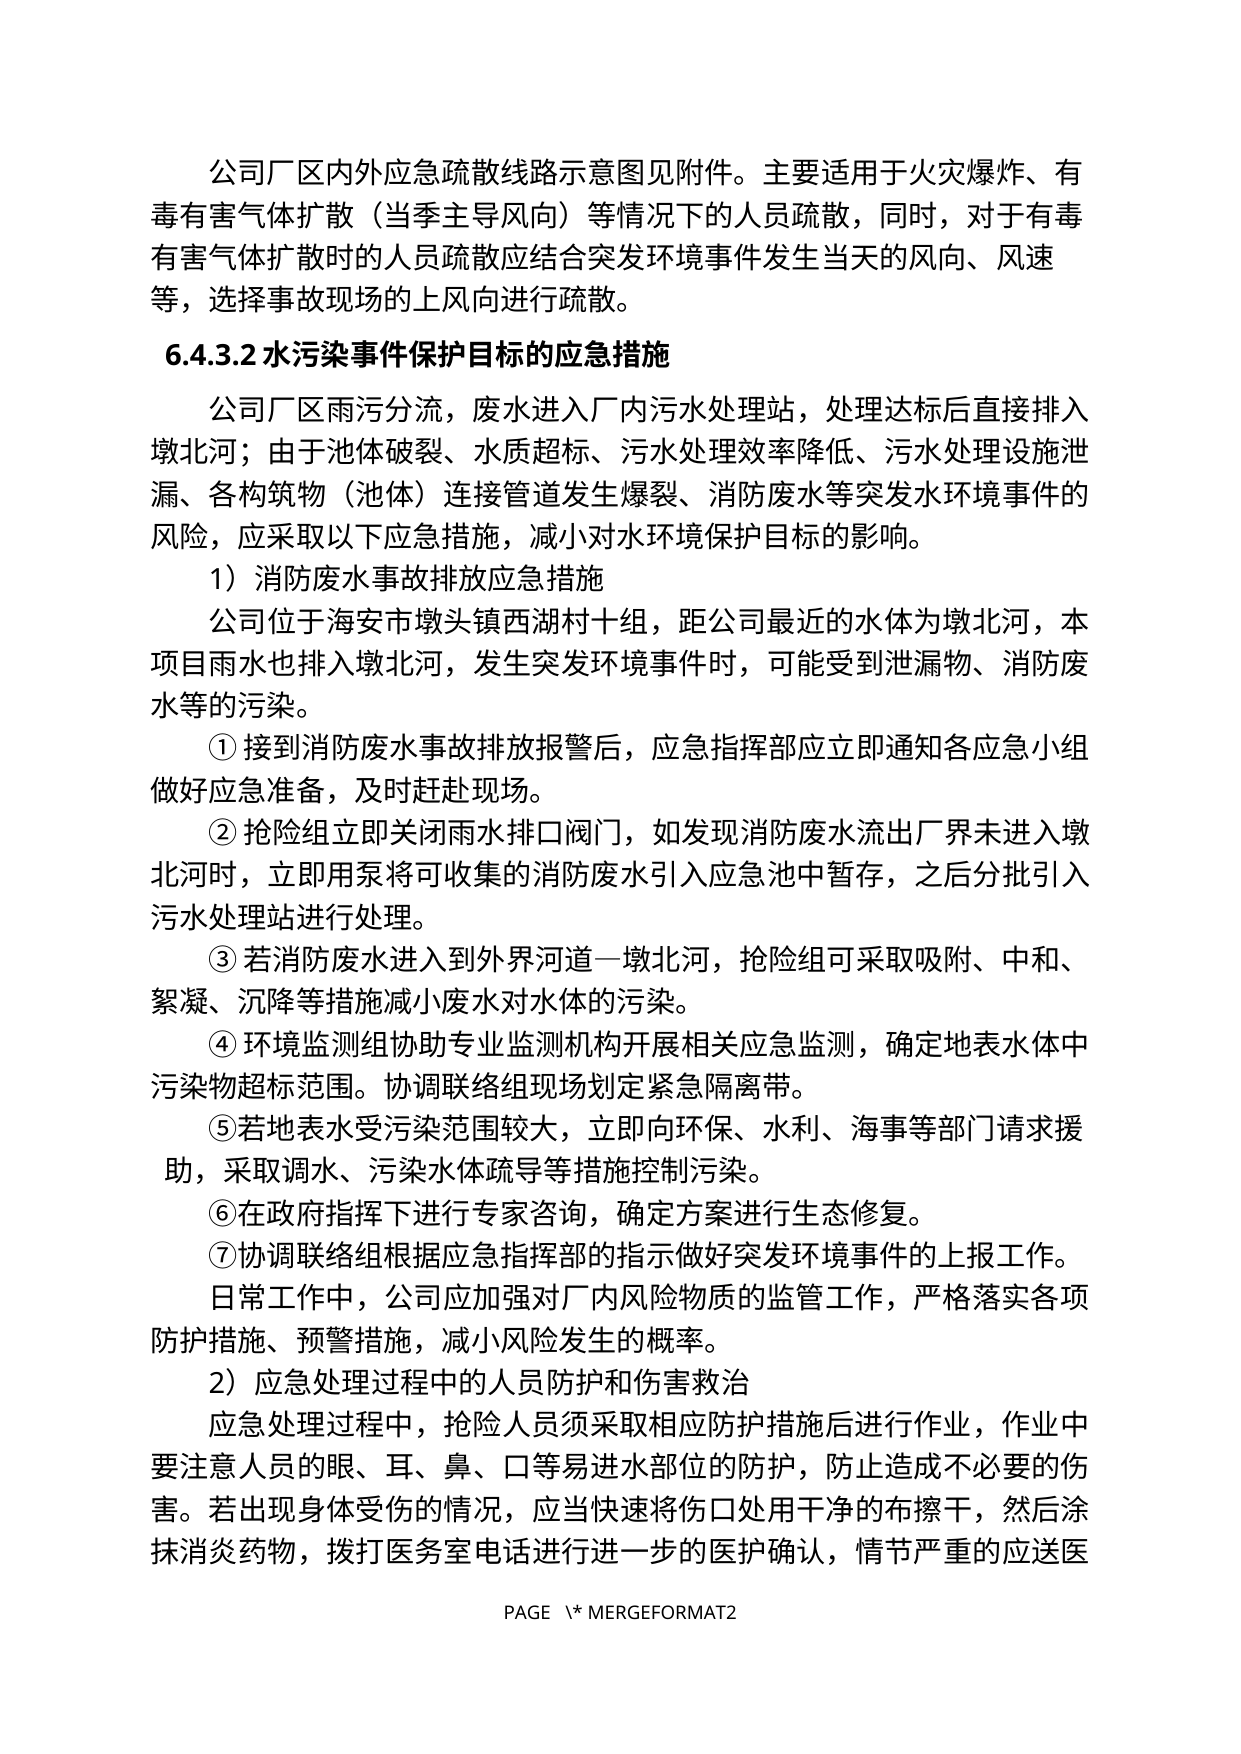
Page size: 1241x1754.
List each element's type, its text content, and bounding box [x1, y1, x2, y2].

text 助，采取调水、污染水体疏导等措施控制污染。 [150, 1148, 1090, 1190]
text 2）应急处理过程中的人员防护和伤害救治 [150, 1359, 1090, 1402]
text ②抢险组立即关闭雨水排口阀门，如发现消防废水流出厂界未进入墩北河时，立即用泵将可收集的消防废水引入应急池中暂存，之后分批引入污水处理站进行处理。 [150, 809, 1090, 936]
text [150, 1402, 1090, 1571]
text 1）消防废水事故排放应急措施 [150, 556, 1090, 598]
text ③若消防废水进入到外界河道—墩北河，抢险组可采取吸附、中和、絮凝、沉降等措施减小废水对水体的污染。 [150, 936, 1090, 1021]
text 公司位于海安市墩头镇西湖村十组，距公司最近的水体为墩北河，本项目雨水也排入墩北河，发生突发环境事件时，可能受到泄漏物、消防废水等的污染。 [150, 598, 1090, 725]
text ①接到消防废水事故排放报警后，应急指挥部应立即通知各应急小组做好应急准备，及时赶赴现场。 [150, 725, 1090, 809]
text 公司厂区内外应急疏散线路示意图见附件。主要适用于火灾爆炸、有毒有害气体扩散（当季主导风向）等情况下的人员疏散，同时，对于有毒有害气体扩散时的人员疏散应结合突发环境事件发生当天的风向、风速等，选择事故现场的上风向进行疏散。 [150, 150, 1090, 319]
text ⑦协调联络组根据应急指挥部的指示做好突发环境事件的上报工作。 [150, 1232, 1090, 1275]
text ⑤若地表水受污染范围较大，立即向环保、水利、海事等部门请求援 [150, 1106, 1090, 1148]
text 6.4.3.2水污染事件保护目标的应急措施 [150, 332, 1090, 374]
text 公司厂区雨污分流，废水进入厂内污水处理站，处理达标后直接排入墩北河；由于池体破裂、水质超标、污水处理效率降低、污水处理设施泄漏、各构筑物（池体）连接管道发生爆裂、消防废水等突发水环境事件的风险，应采取以下应急措施，减小对水环境保护目标的影响。 [150, 387, 1090, 556]
text ⑥在政府指挥下进行专家咨询，确定方案进行生态修复。 [150, 1190, 1090, 1232]
text ④环境监测组协助专业监测机构开展相关应急监测，确定地表水体中污染物超标范围。协调联络组现场划定紧急隔离带。 [150, 1021, 1090, 1106]
text 日常工作中，公司应加强对厂内风险物质的监管工作，严格落实各项防护措施、预警措施，减小风险发生的概率。 [150, 1275, 1090, 1359]
